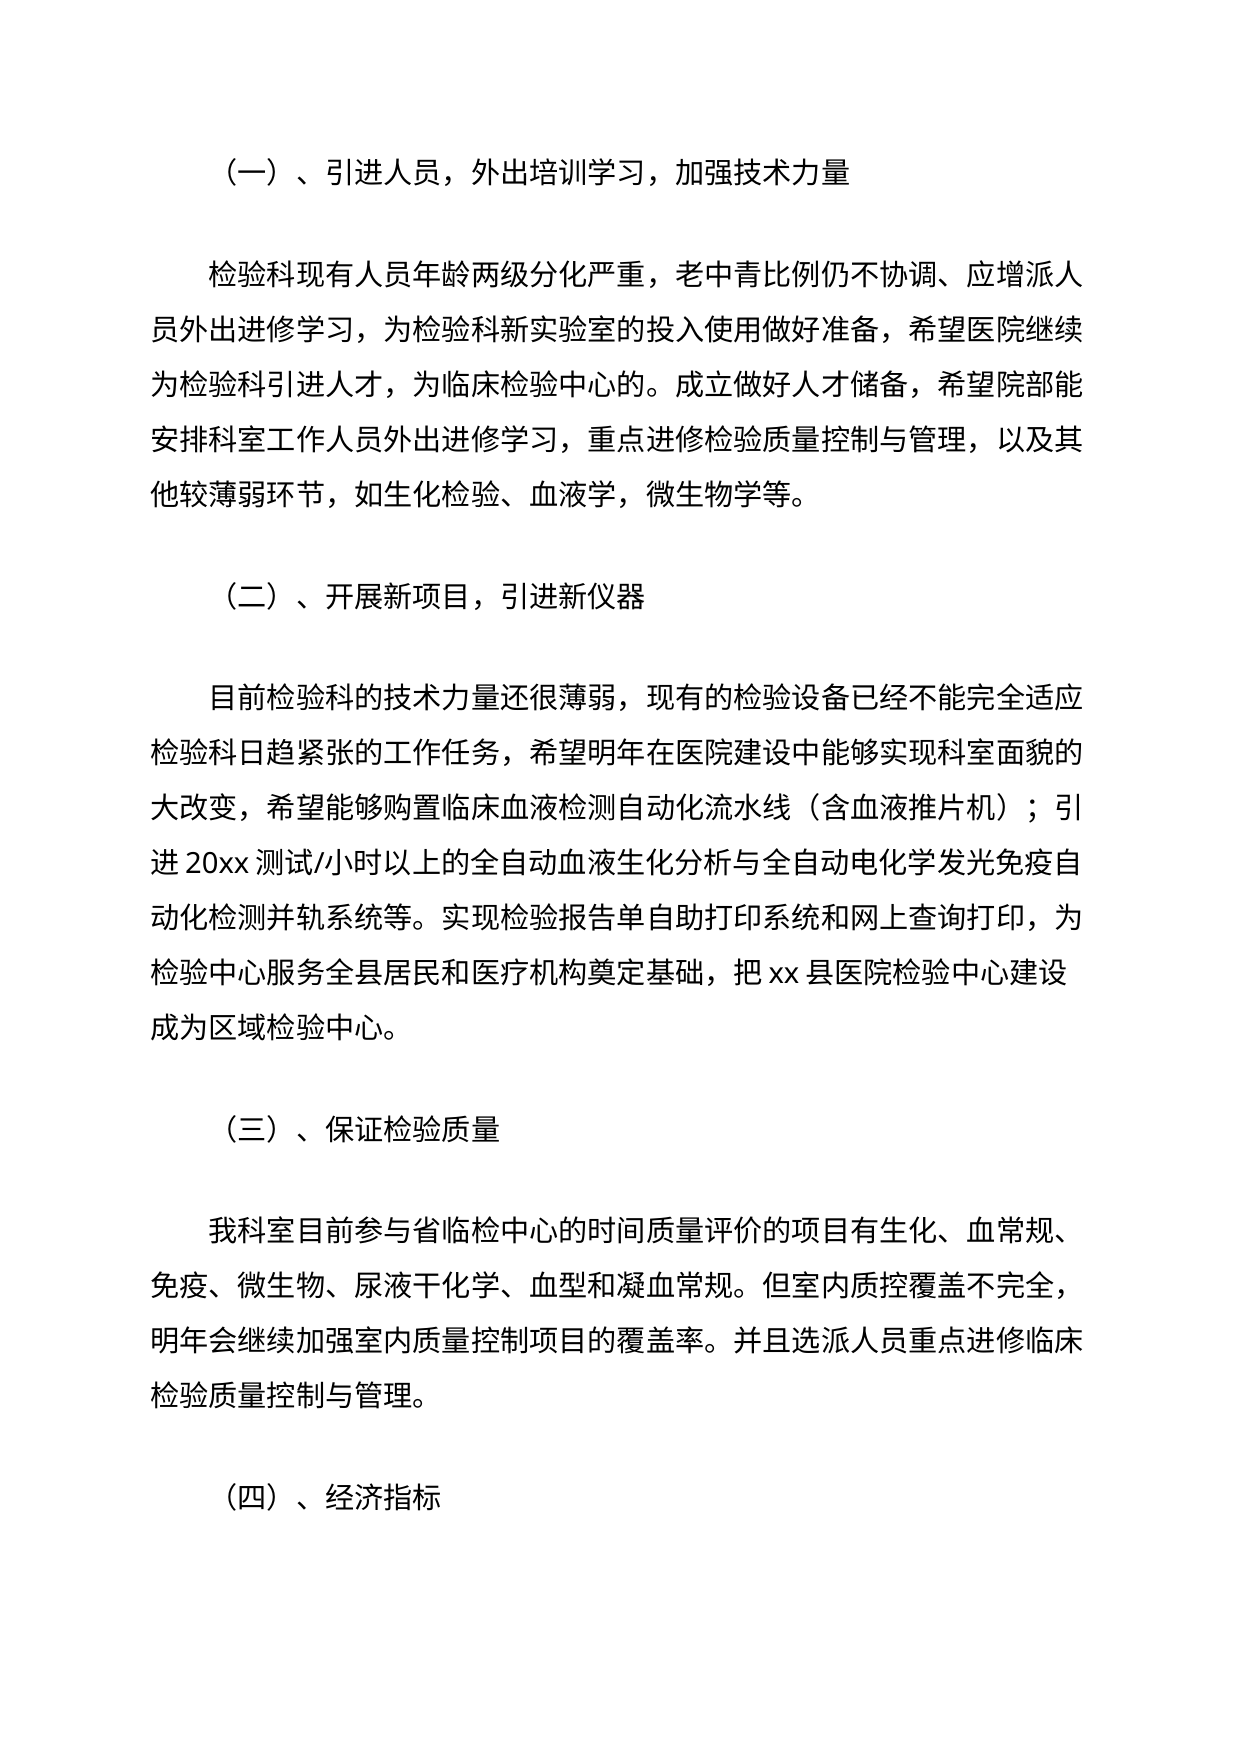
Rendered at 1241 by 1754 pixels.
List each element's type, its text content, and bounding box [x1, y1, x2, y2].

text （四）、经济指标 [150, 1474, 1090, 1517]
text （二）、开展新项目，引进新仪器 [150, 573, 1090, 615]
text 我科室目前参与省临检中心的时间质量评价的项目有生化、血常规、免疫、微生物、尿液干化学、血型和凝血常规。但室内质控覆盖不完全，明年会继续加强室内质量控制项目的覆盖率。并且选派人员重点进修临床检验质量控制与管理。 [150, 1208, 1090, 1415]
text （一）、引进人员，外出培训学习，加强技术力量 [150, 150, 1090, 192]
text 检验科现有人员年龄两级分化严重，老中青比例仍不协调、应增派人员外出进修学习，为检验科新实验室的投入使用做好准备，希望医院继续为检验科引进人才，为临床检验中心的。成立做好人才储备，希望院部能安排科室工作人员外出进修学习，重点进修检验质量控制与管理，以及其他较薄弱环节，如生化检验、血液学，微生物学等。 [150, 252, 1090, 514]
text 目前检验科的技术力量还很薄弱，现有的检验设备已经不能完全适应检验科日趋紧张的工作任务，希望明年在医院建设中能够实现科室面貌的大改变，希望能够购置临床血液检测自动化流水线（含血液推片机）；引进20xx测试/小时以上的全自动血液生化分析与全自动电化学发光免疫自动化检测并轨系统等。实现检验报告单自助打印系统和网上查询打印，为检验中心服务全县居民和医疗机构奠定基础，把xx县医院检验中心建设成为区域检验中心。 [150, 675, 1090, 1047]
text （三）、保证检验质量 [150, 1106, 1090, 1148]
